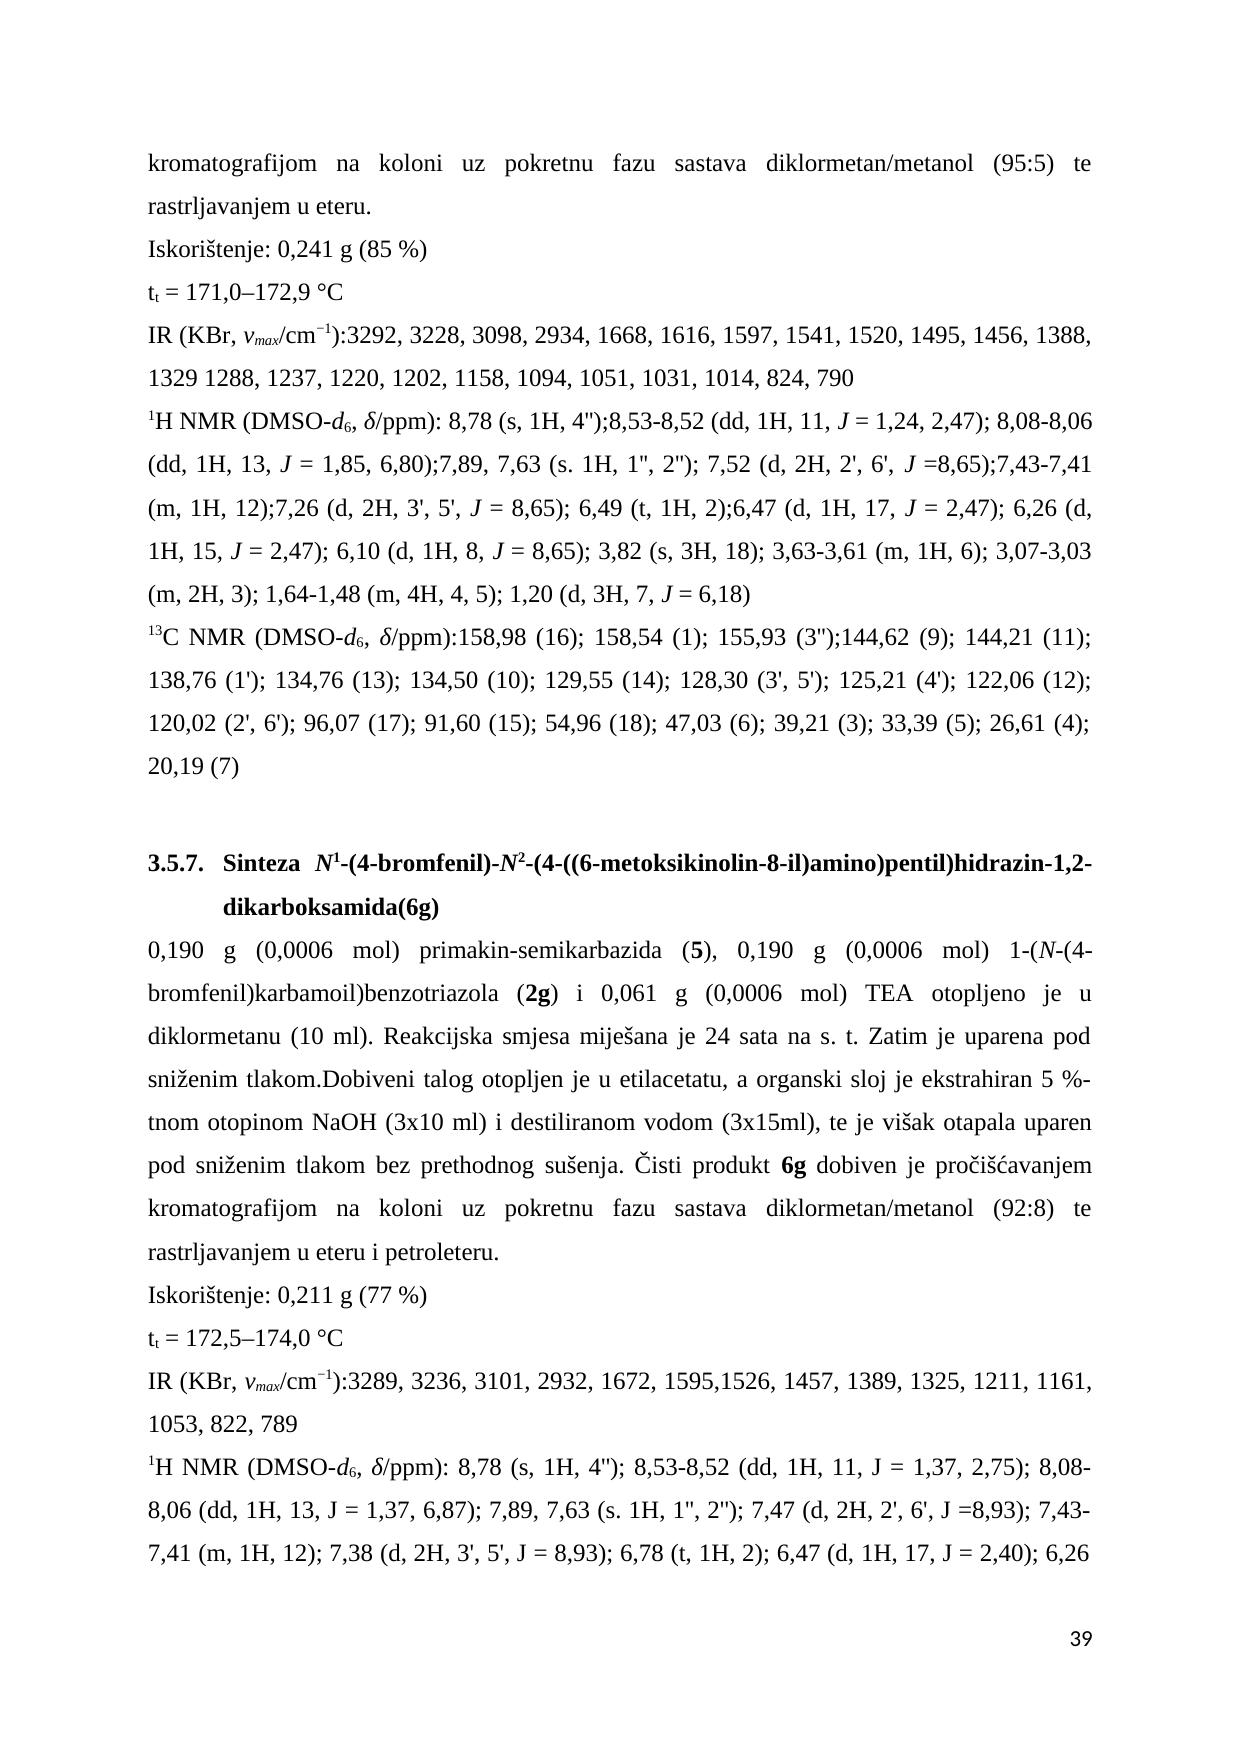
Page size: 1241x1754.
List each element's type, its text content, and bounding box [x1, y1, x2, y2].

text tt = 171,0–172,9 °C [148, 277, 1092, 306]
text Iskorištenje: 0,241 g (85 %) [148, 234, 1092, 263]
text IR (KBr, νmax/cm−1):3289, 3236, 3101, 2932, 1672, 1595,1526, 1457, 1389, 1325, 1211, 1161, 1053, 822, 789 [148, 1366, 1092, 1438]
list Sinteza N1-(4-bromfenil)-N2-(4-((6-metoksikinolin-8-il)amino)pentil)hidrazin-1,2-dikarboksamida(6g) [148, 848, 1092, 920]
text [148, 148, 1092, 219]
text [148, 1452, 1092, 1567]
text Iskorištenje: 0,211 g (77 %) [148, 1280, 1092, 1308]
text 13C NMR (DMSO-d6, δ/ppm):158,98 (16); 158,54 (1); 155,93 (3'');144,62 (9); 144,21 (11); 138,76 (1'); 134,76 (13); 134,50 (10); 129,55 (14); 128,30 (3', 5'); 125,21 (4'); 122,06 (12); 120,02 (2', 6'); 96,07 (17); 91,60 (15); 54,96 (18); 47,03 (6); 39,21 (3); 33,39 (5); 26,61 (4); 20,19 (7) [148, 622, 1092, 780]
text IR (KBr, νmax/cm−1):3292, 3228, 3098, 2934, 1668, 1616, 1597, 1541, 1520, 1495, 1456, 1388, 1329 1288, 1237, 1220, 1202, 1158, 1094, 1051, 1031, 1014, 824, 790 [148, 320, 1092, 392]
text 1H NMR (DMSO-d6, δ/ppm): 8,78 (s, 1H, 4'');8,53-8,52 (dd, 1H, 11, J = 1,24, 2,47); 8,08-8,06 (dd, 1H, 13, J = 1,85, 6,80);7,89, 7,63 (s. 1H, 1'', 2''); 7,52 (d, 2H, 2', 6', J =8,65);7,43-7,41 (m, 1H, 12);7,26 (d, 2H, 3', 5', J = 8,65); 6,49 (t, 1H, 2);6,47 (d, 1H, 17, J = 2,47); 6,26 (d, 1H, 15, J = 2,47); 6,10 (d, 1H, 8, J = 8,65); 3,82 (s, 3H, 18); 3,63-3,61 (m, 1H, 6); 3,07-3,03 (m, 2H, 3); 1,64-1,48 (m, 4H, 4, 5); 1,20 (d, 3H, 7, J = 6,18) [148, 406, 1092, 608]
text tt = 172,5–174,0 °C [148, 1323, 1092, 1352]
text 0,190 g (0,0006 mol) primakin-semikarbazida (5), 0,190 g (0,0006 mol) 1-(N-(4-bromfenil)karbamoil)benzotriazola (2g) i 0,061 g (0,0006 mol) TEA otopljeno je u diklormetanu (10 ml). Reakcijska smjesa miješana je 24 sata na s. t. Zatim je uparena pod sniženim tlakom.Dobiveni talog otopljen je u etilacetatu, a organski sloj je ekstrahiran 5 %-tnom otopinom NaOH (3x10 ml) i destiliranom vodom (3x15ml), te je višak otapala uparen pod sniženim tlakom bez prethodnog sušenja. Čisti produkt 6g dobiven je pročišćavanjem kromatografijom na koloni uz pokretnu fazu sastava diklormetan/metanol (92:8) te rastrljavanjem u eteru i petroleteru. [148, 935, 1092, 1265]
